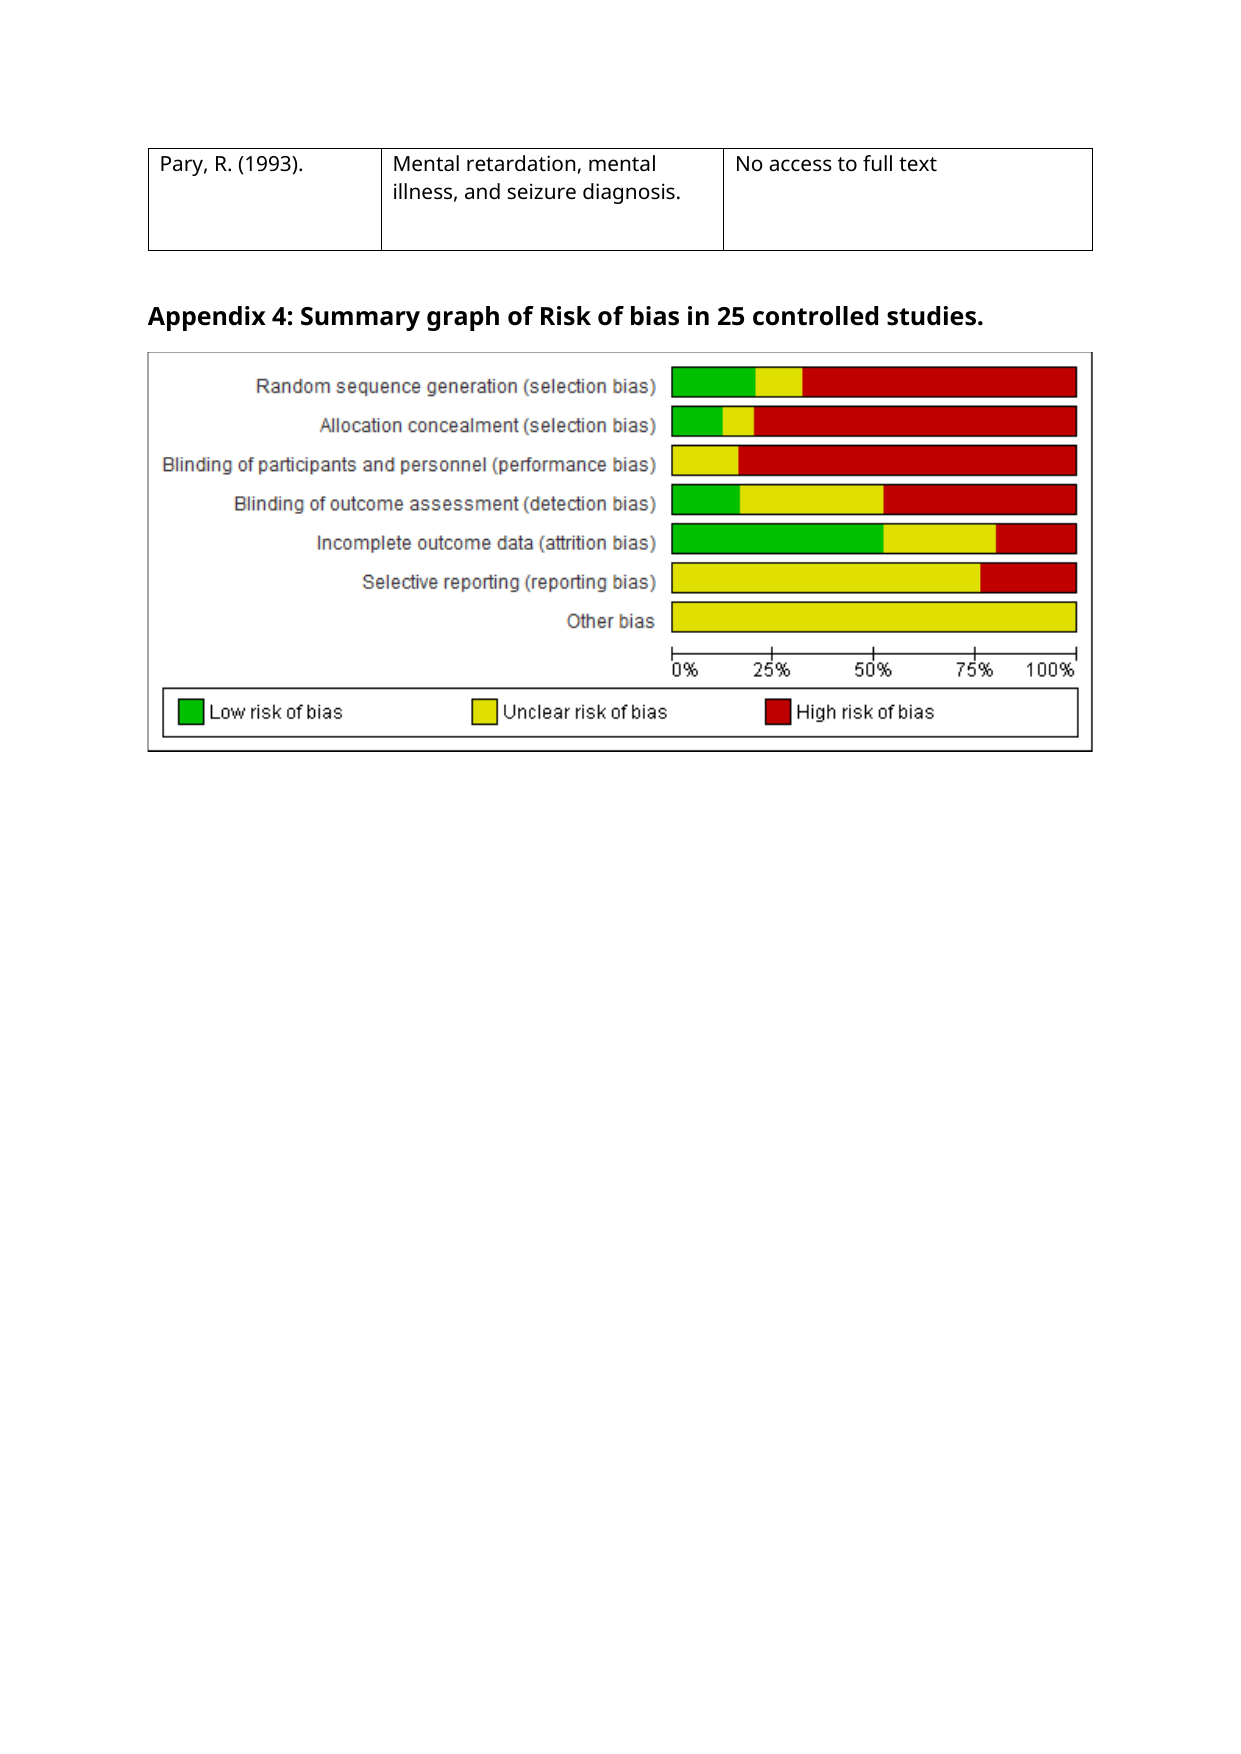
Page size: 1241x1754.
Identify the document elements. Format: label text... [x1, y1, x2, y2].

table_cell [724, 149, 1092, 250]
table_cell Mental retardation, mental illness, and seizure diagnosis. [382, 149, 723, 250]
text Appendix 4: Summary graph of Risk of bias in 25 controlled studies. [148, 299, 1093, 333]
table_cell Pary, R. (1993). [149, 149, 381, 250]
picture [147, 352, 1093, 752]
